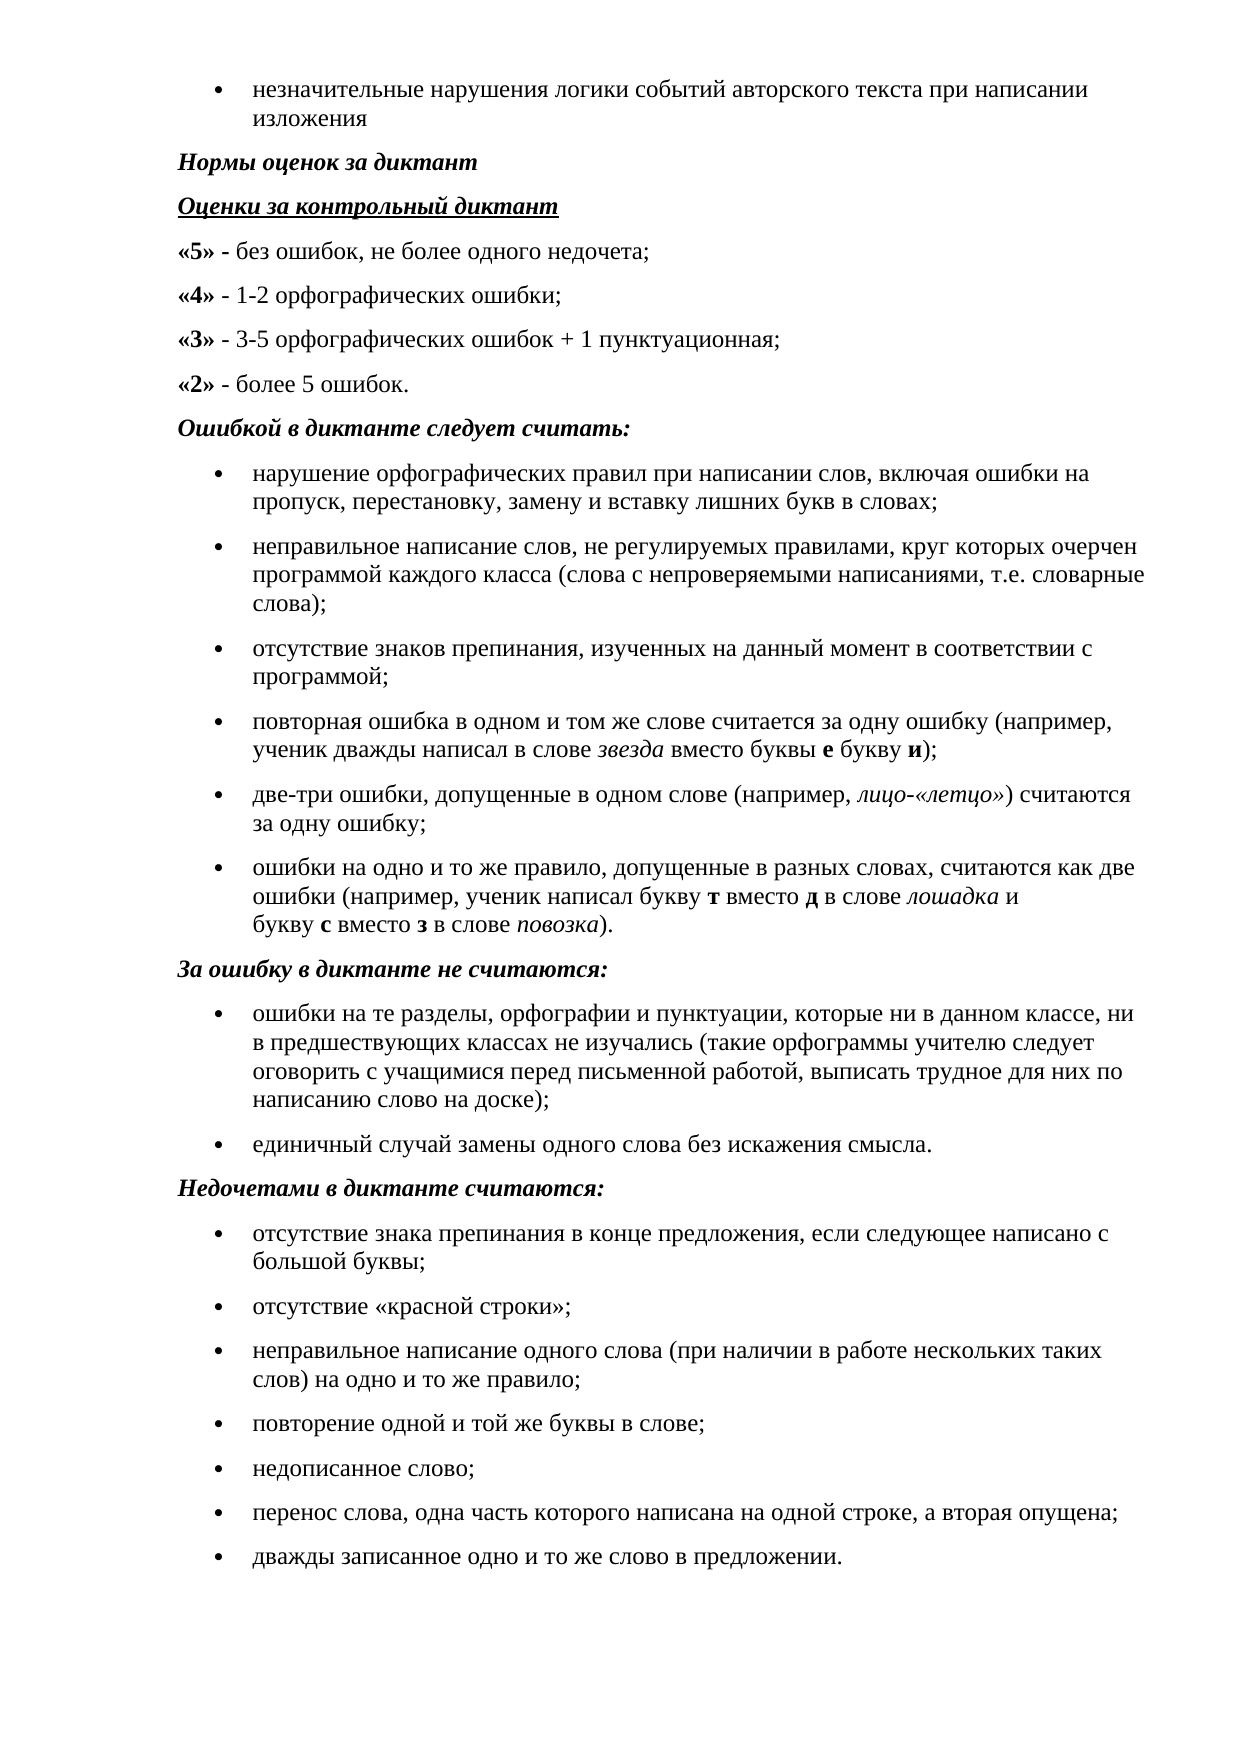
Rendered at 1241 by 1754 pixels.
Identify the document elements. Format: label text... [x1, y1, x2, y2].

text Недочетами в диктанте считаются: [177, 1173, 1152, 1202]
list отсутствие знаков препинания, изученных на данный момент в соответствии с программой; [215, 633, 1152, 690]
text Ошибкой в диктанте следует считать: [177, 413, 1152, 442]
list единичный случай замены одного слова без искажения смысла. [215, 1129, 1152, 1158]
list повторная ошибка в одном и том же слове считается за одну ошибку (например, ученик дважды написал в слове звезда вместо буквы е букву и); [215, 706, 1152, 763]
list две-три ошибки, допущенные в одном слове (например, лицо-«летцо») считаются за одну ошибку; [215, 779, 1152, 836]
list неправильное написание одного слова (при наличии в работе нескольких таких слов) на одно и то же правило; [215, 1335, 1152, 1393]
text Оценки за контрольный диктант [177, 191, 1152, 220]
list ошибки на те разделы, орфографии и пунктуации, которые ни в данном классе, ни в предшествующих классах не изучались (такие орфограммы учителю следует оговорить с учащимися перед письменной работой, выписать трудное для них по написанию слово на доске); [215, 998, 1152, 1113]
list неправильное написание слов, не регулируемых правилами, круг которых очерчен программой каждого класса (слова с непроверяемыми написаниями, т.е. словарные слова); [215, 531, 1152, 617]
list нарушение орфографических правил при написании слов, включая ошибки на пропуск, перестановку, замену и вставку лишних букв в словах; [215, 458, 1152, 515]
list отсутствие знака препинания в конце предложения, если следующее написано с большой буквы; [215, 1218, 1152, 1275]
text «3» - 3-5 орфографических ошибок + 1 пунктуационная; [177, 324, 1152, 353]
list перенос слова, одна часть которого написана на одной строке, а вторая опущена; [215, 1497, 1152, 1526]
list ошибки на одно и то же правило, допущенные в разных словах, считаются как две ошибки (например, ученик написал букву т вместо д в слове лошадка и букву с вместо з в слове повозка). [215, 852, 1152, 938]
list отсутствие «красной строки»; [215, 1291, 1152, 1319]
list дважды записанное одно и то же слово в предложении. [215, 1541, 1152, 1570]
text За ошибку в диктанте не считаются: [177, 954, 1152, 983]
text «4» - 1-2 орфографических ошибки; [177, 280, 1152, 309]
list незначительные нарушения логики событий авторского текста при написании изложения [215, 74, 1152, 131]
list повторение одной и той же буквы в слове; [215, 1408, 1152, 1437]
text «5» - без ошибок, не более одного недочета; [177, 236, 1152, 264]
text Нормы оценок за диктант [177, 147, 1152, 176]
text «2» - более 5 ошибок. [177, 369, 1152, 398]
list недописанное слово; [215, 1453, 1152, 1481]
